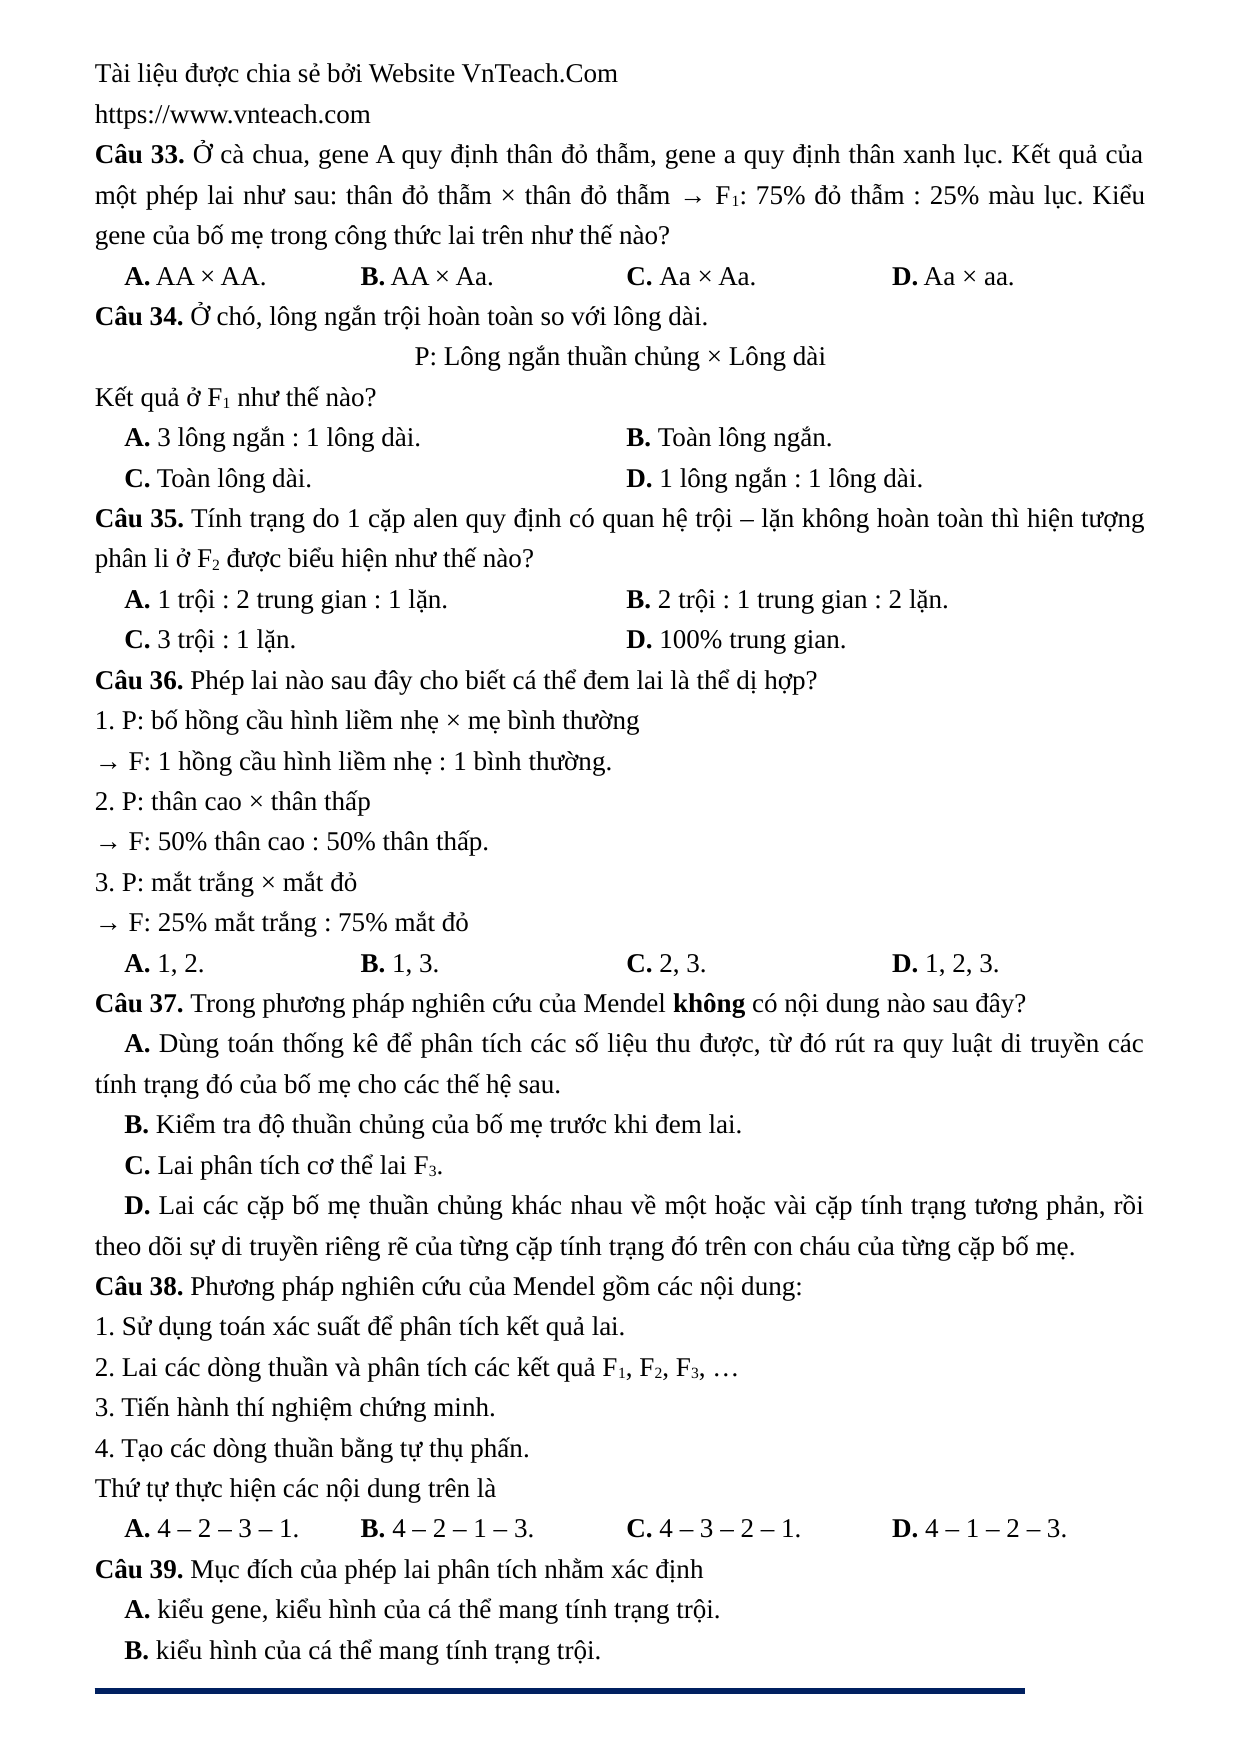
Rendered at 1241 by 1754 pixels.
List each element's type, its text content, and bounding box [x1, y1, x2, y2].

text Tài liệu được chia sẻ bởi Website VnTeach.Com [94, 58, 1146, 89]
text C. Toàn lông dài. D. 1 lông ngắn : 1 lông dài. [94, 462, 1146, 493]
text A. AA × AA. B. AA × Aa. C. Aa × Aa. D. Aa × aa. [94, 260, 1146, 291]
text A. kiểu gene, kiểu hình của cá thể mang tính trạng trội. [124, 1593, 1146, 1624]
text A. 3 lông ngắn : 1 lông dài. B. Toàn lông ngắn. [94, 421, 1146, 452]
text Câu 33. Ở cà chua, gene A quy định thân đỏ thẫm, gene a quy định thân xanh lục. Kết quả của một phép lai như sau: thân đỏ thẫm × thân đỏ thẫm → F1: 75% đỏ thẫm : 25% màu lục. Kiểu gene của bố mẹ trong công thức lai trên như thế nào? [94, 138, 1146, 250]
text A. Dùng toán thống kê để phân tích các số liệu thu được, từ đó rút ra quy luật di truyền các tính trạng đó của bố mẹ cho các thế hệ sau. [94, 1028, 1146, 1099]
text Câu 35. Tính trạng do 1 cặp alen quy định có quan hệ trội – lặn không hoàn toàn thì hiện tượng phân li ở F2 được biểu hiện như thế nào? [94, 502, 1146, 574]
text → F: 1 hồng cầu hình liềm nhẹ : 1 bình thường. [94, 745, 1146, 776]
text Câu 39. Mục đích của phép lai phân tích nhằm xác định [94, 1553, 1146, 1584]
text Câu 34. Ở chó, lông ngắn trội hoàn toàn so với lông dài. [94, 300, 1146, 331]
text B. kiểu hình của cá thể mang tính trạng trội. [124, 1634, 1146, 1665]
text A. 1 trội : 2 trung gian : 1 lặn. B. 2 trội : 1 trung gian : 2 lặn. [94, 583, 1146, 614]
text Thứ tự thực hiện các nội dung trên là [94, 1472, 1146, 1503]
text A. 1, 2. B. 1, 3. C. 2, 3. D. 1, 2, 3. [94, 947, 1146, 978]
text B. Kiểm tra độ thuần chủng của bố mẹ trước khi đem lai. [94, 1108, 1146, 1139]
text Kết quả ở F1 như thế nào? [94, 381, 1146, 412]
text 4. Tạo các dòng thuần bằng tự thụ phấn. [94, 1432, 1146, 1463]
text Câu 37. Trong phương pháp nghiên cứu của Mendel không có nội dung nào sau đây? [94, 987, 1146, 1018]
text → F: 50% thân cao : 50% thân thấp. [94, 826, 1146, 857]
text 2. Lai các dòng thuần và phân tích các kết quả F1, F2, F3, … [94, 1351, 1146, 1382]
text C. 3 trội : 1 lặn. D. 100% trung gian. [94, 623, 1146, 654]
text 3. Tiến hành thí nghiệm chứng minh. [94, 1391, 1146, 1422]
text https://www.vnteach.com [94, 98, 1146, 129]
text C. Lai phân tích cơ thể lai F3. [94, 1149, 1146, 1180]
text A. 4 – 2 – 3 – 1. B. 4 – 2 – 1 – 3. C. 4 – 3 – 2 – 1. D. 4 – 1 – 2 – 3. [94, 1513, 1146, 1544]
text 2. P: thân cao × thân thấp [94, 785, 1146, 816]
text Câu 38. Phương pháp nghiên cứu của Mendel gồm các nội dung: [94, 1270, 1146, 1301]
text 1. Sử dụng toán xác suất để phân tích kết quả lai. [94, 1311, 1146, 1342]
text D. Lai các cặp bố mẹ thuần chủng khác nhau về một hoặc vài cặp tính trạng tương phản, rồi theo dõi sự di truyền riêng rẽ của từng cặp tính trạng đó trên con cháu của từng cặp bố mẹ. [94, 1189, 1146, 1261]
text Câu 36. Phép lai nào sau đây cho biết cá thể đem lai là thể dị hợp? [94, 664, 1146, 695]
text P: Lông ngắn thuần chủng × Lông dài [94, 341, 1146, 372]
text 3. P: mắt trắng × mắt đỏ [94, 866, 1146, 897]
text → F: 25% mắt trắng : 75% mắt đỏ [94, 906, 1146, 937]
text 1. P: bố hồng cầu hình liềm nhẹ × mẹ bình thường [94, 704, 1146, 735]
